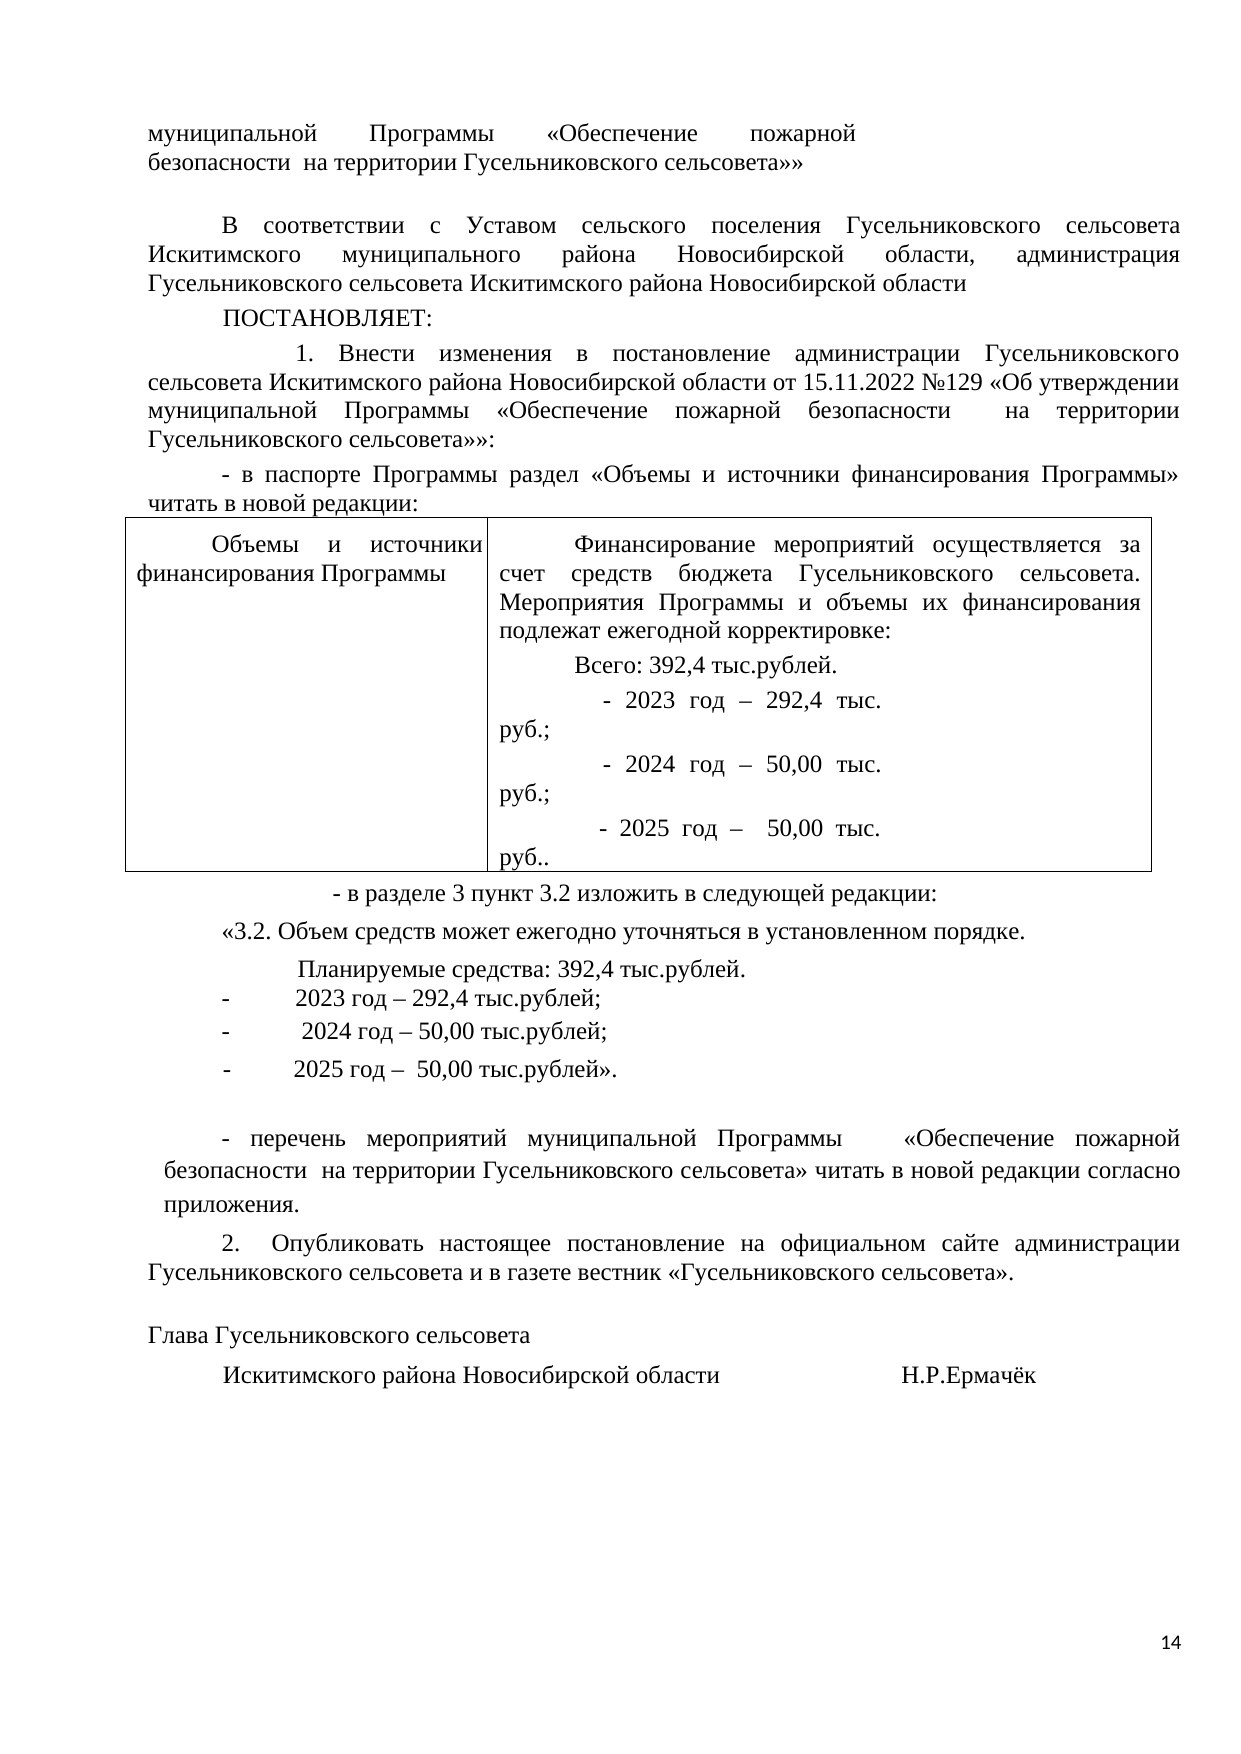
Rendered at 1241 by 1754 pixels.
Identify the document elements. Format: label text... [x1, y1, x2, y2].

text «3.2. Объем средств может ежегодно уточняться в установленном порядке. [148, 916, 1181, 945]
subtitle - перечень мероприятий муниципальной Программы «Обеспечение пожарной безопасности на территории Гусельниковского сельсовета» читать в новой редакции согласно приложения. [164, 1123, 1181, 1217]
text - 2025 год – 50,00 тыс.рублей». [148, 1054, 1181, 1083]
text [148, 118, 856, 176]
text Искитимского района Новосибирской области Н.Р.Ермачёк [148, 1360, 1181, 1388]
table_header Финансирование мероприятий осуществляется за счет средств бюджета Гусельниковского сельсовета. Мероприятия Программы и объемы их финансирования подлежат ежегодной корректировке: Всего: 392,4 тыс.рублей. - 2023 год – 292,4 тыс. руб.; - 2024 год – 50,00 тыс. руб.; - 2025 год – 50,00 тыс. руб.. [488, 518, 1151, 871]
text Планируемые средства: 392,4 тыс.рублей. [222, 954, 1181, 983]
text 1. Внести изменения в постановление администрации Гусельниковского сельсовета Искитимского района Новосибирской области от 15.11.2022 №129 «Об утверждении муниципальной Программы «Обеспечение пожарной безопасности на территории Гусельниковского сельсовета»»: [148, 338, 1180, 453]
text ПОСТАНОВЛЯЕТ: [148, 303, 1181, 332]
list 2024 год – 50,00 тыс.рублей; [148, 1016, 1181, 1045]
text 2. Опубликовать настоящее постановление на официальном сайте администрации Гусельниковского сельсовета и в газете вестник «Гусельниковского сельсовета». [148, 1228, 1181, 1285]
table_header Объемы и источники финансирования Программы [126, 518, 487, 871]
text В соответствии с Уставом сельского поселения Гусельниковского сельсовета Искитимского муниципального района Новосибирской области, администрация Гусельниковского сельсовета Искитимского района Новосибирской области [148, 211, 1181, 297]
list 2023 год – 292,4 тыс.рублей; [148, 983, 1181, 1012]
text - в паспорте Программы раздел «Объемы и источники финансирования Программы» читать в новой редакции: [148, 459, 1180, 517]
text - в разделе 3 пункт 3.2 изложить в следующей редакции: [257, 878, 1181, 907]
text Глава Гусельниковского сельсовета [148, 1320, 1181, 1349]
